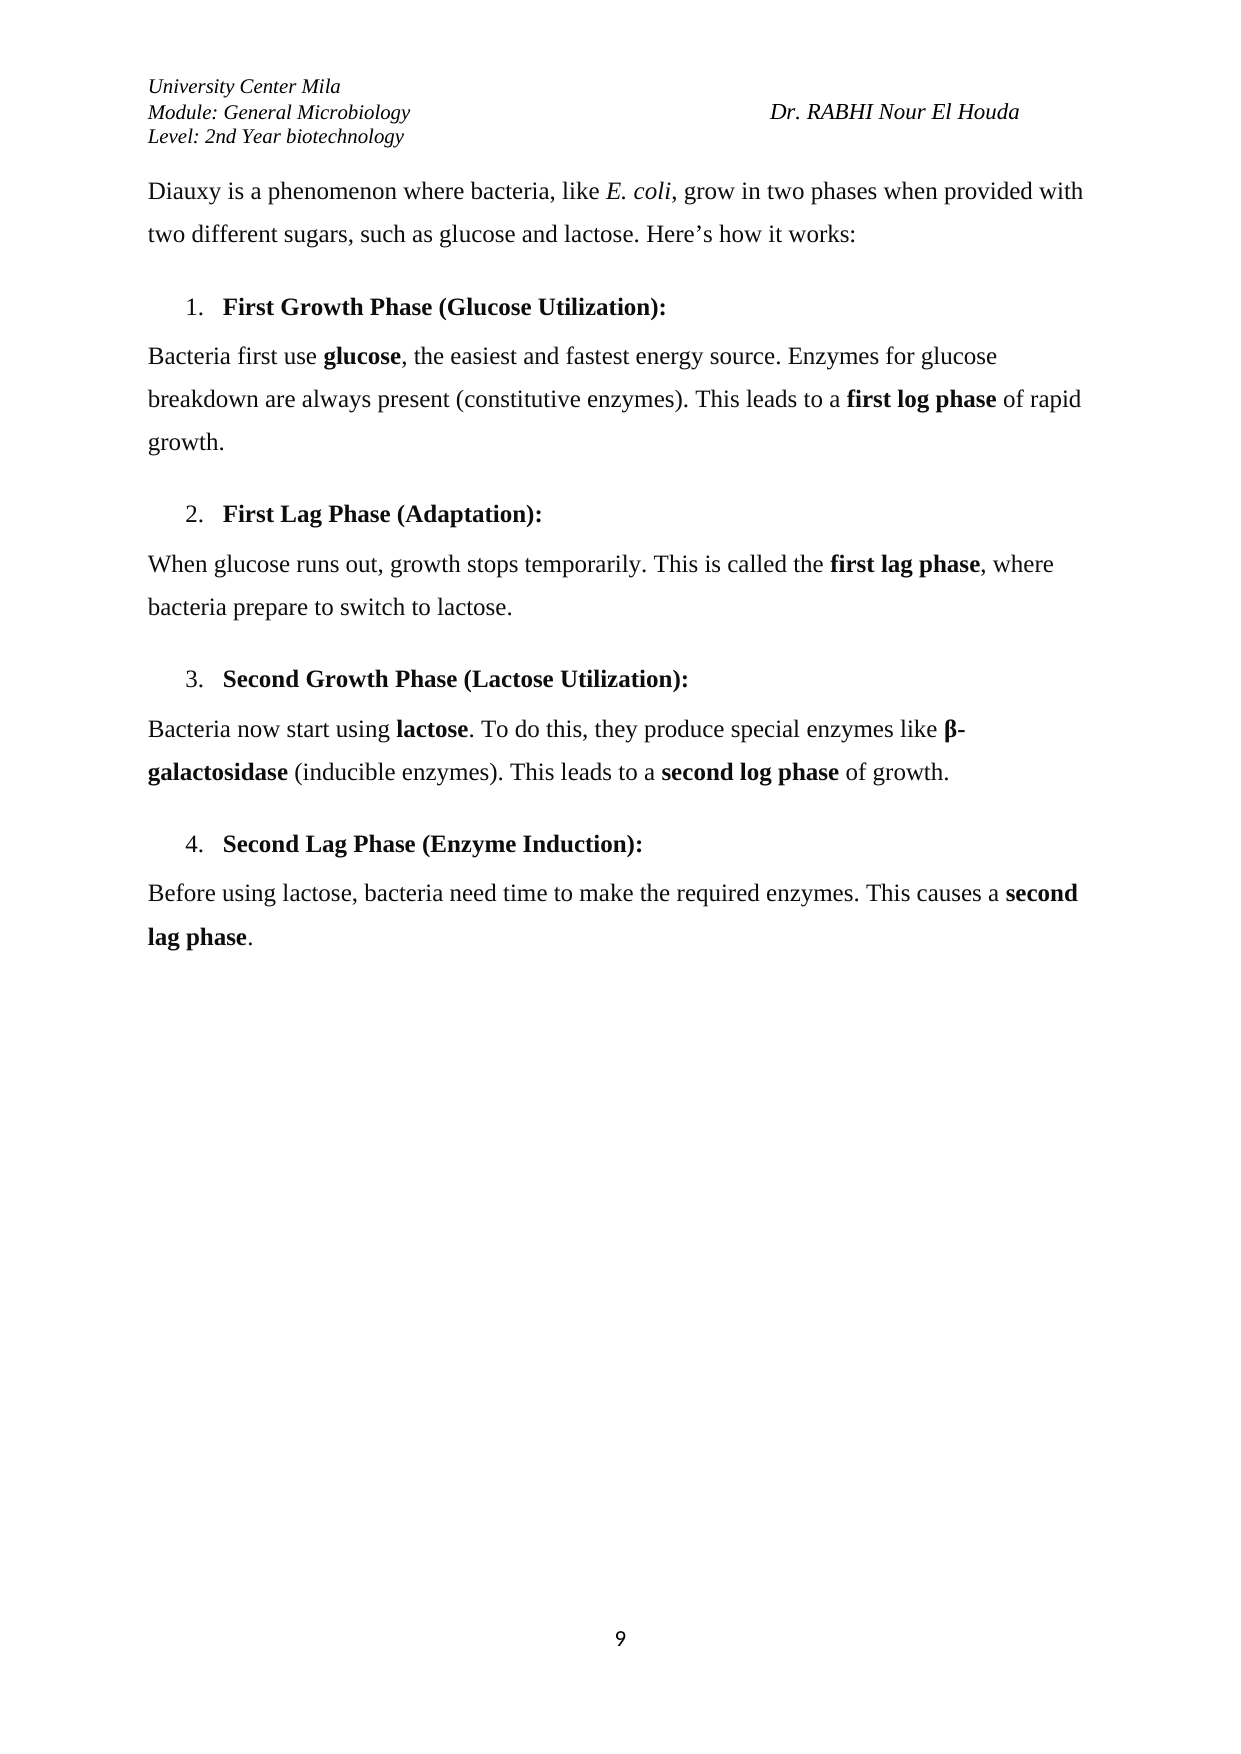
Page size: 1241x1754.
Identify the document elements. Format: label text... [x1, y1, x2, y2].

text Before using lactose, bacteria need time to make the required enzymes. This causes a second lag phase. [148, 878, 1093, 950]
text Diauxy is a phenomenon where bacteria, like E. coli, grow in two phases when provided with two different sugars, such as glucose and lactose. Here’s how it works: [148, 176, 1093, 248]
list First Growth Phase (Glucose Utilization): [185, 292, 1093, 320]
text When glucose runs out, growth stops temporarily. This is called the first lag phase, where bacteria prepare to switch to lactose. [148, 549, 1093, 621]
list Second Lag Phase (Enzyme Induction): [185, 829, 1093, 858]
text Bacteria now start using lactose. To do this, they produce special enzymes like β-galactosidase (inducible enzymes). This leads to a second log phase of growth. [148, 714, 1093, 786]
text Bacteria first use glucose, the easiest and fastest energy source. Enzymes for glucose breakdown are always present (constitutive enzymes). This leads to a first log phase of rapid growth. [148, 341, 1093, 456]
list First Lag Phase (Adaptation): [185, 499, 1093, 528]
list Second Growth Phase (Lactose Utilization): [185, 664, 1093, 693]
